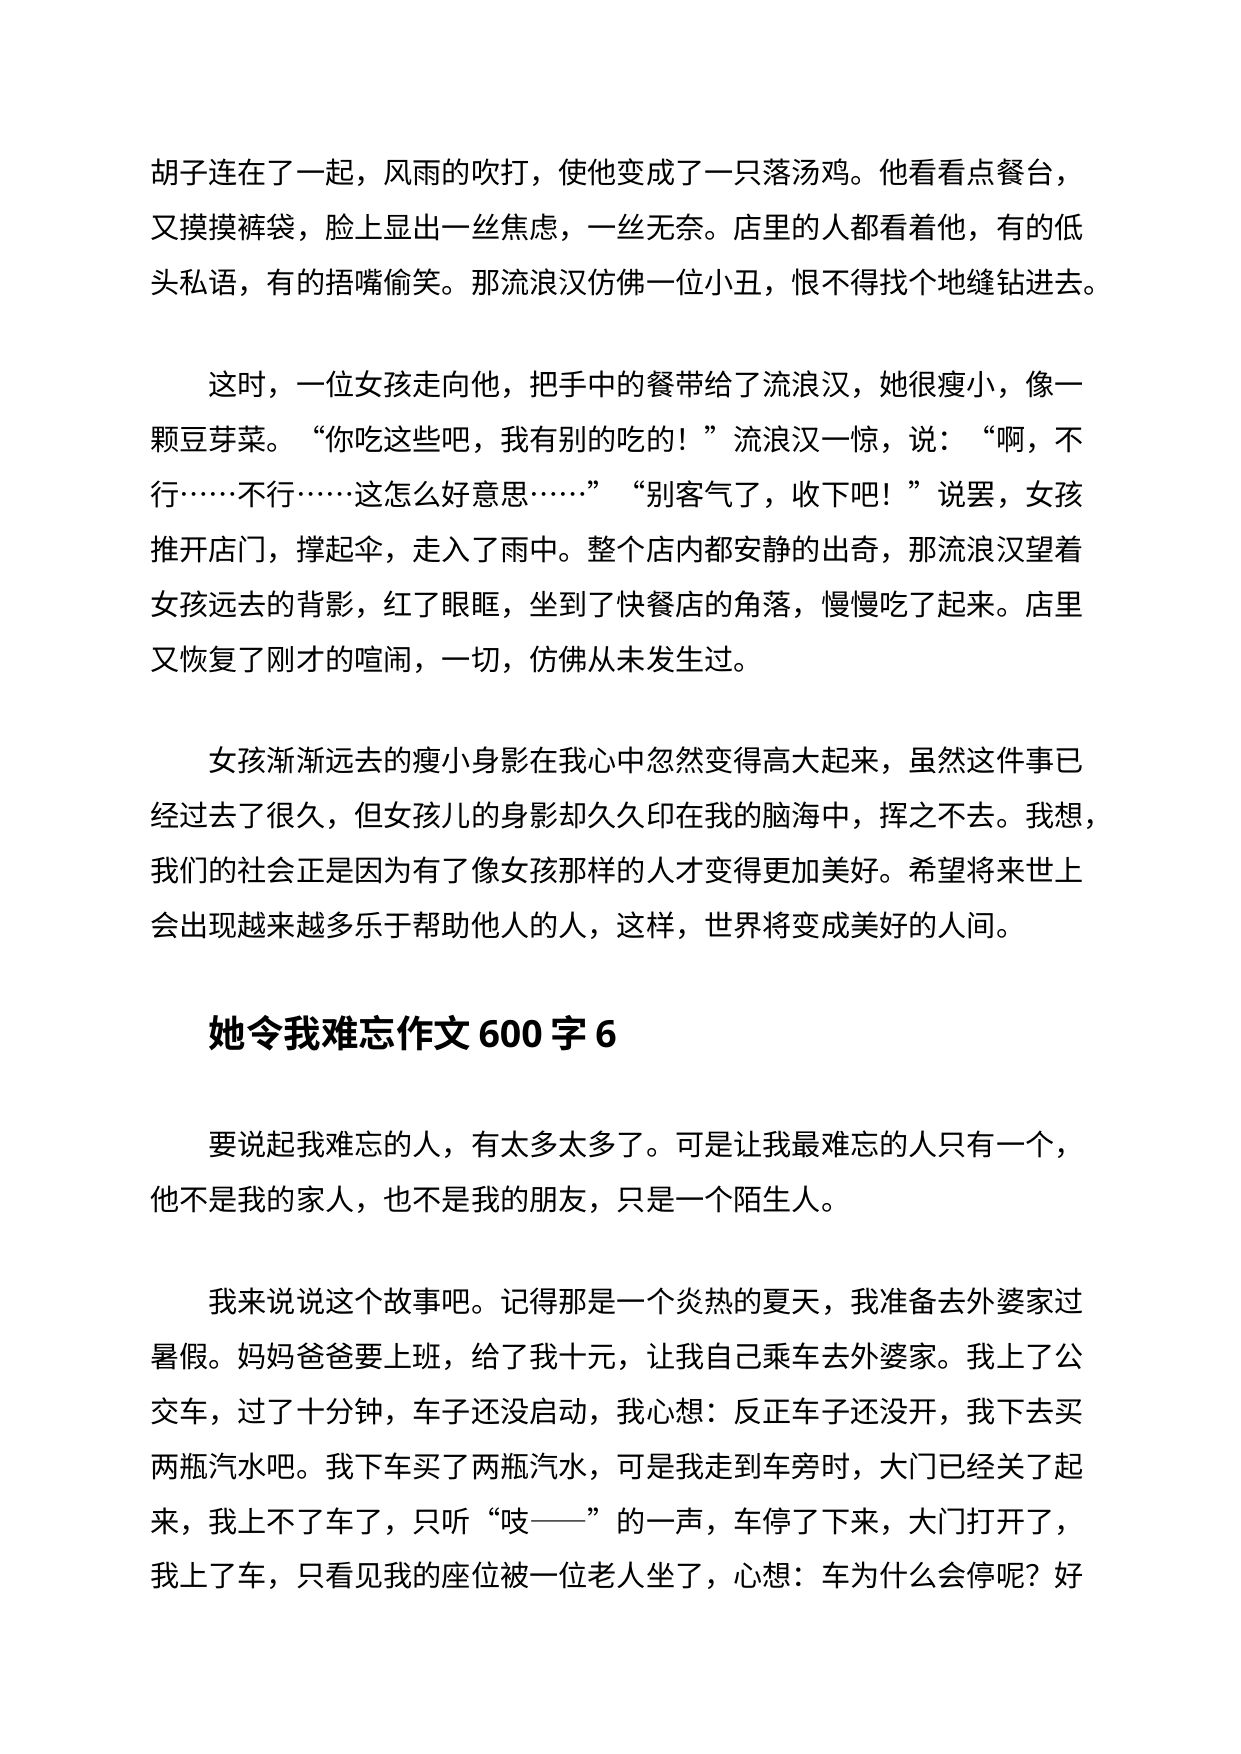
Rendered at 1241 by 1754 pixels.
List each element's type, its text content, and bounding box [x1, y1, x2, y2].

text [150, 150, 1090, 302]
text 这时，一位女孩走向他，把手中的餐带给了流浪汉，她很瘦小，像一颗豆芽菜。“你吃这些吧，我有别的吃的！”流浪汉一惊，说：“啊，不行……不行……这怎么好意思……”“别客气了，收下吧！”说罢，女孩推开店门，撑起伞，走入了雨中。整个店内都安静的出奇，那流浪汉望着女孩远去的背影，红了眼眶，坐到了快餐店的角落，慢慢吃了起来。店里又恢复了刚才的喧闹，一切，仿佛从未发生过。 [150, 362, 1090, 678]
text 她令我难忘作文600字6 [150, 1004, 1090, 1059]
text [150, 1278, 1090, 1595]
text 女孩渐渐远去的瘦小身影在我心中忽然变得高大起来，虽然这件事已经过去了很久，但女孩儿的身影却久久印在我的脑海中，挥之不去。我想，我们的社会正是因为有了像女孩那样的人才变得更加美好。希望将来世上会出现越来越多乐于帮助他人的人，这样，世界将变成美好的人间。 [150, 738, 1090, 945]
text 要说起我难忘的人，有太多太多了。可是让我最难忘的人只有一个，他不是我的家人，也不是我的朋友，只是一个陌生人。 [150, 1122, 1090, 1219]
